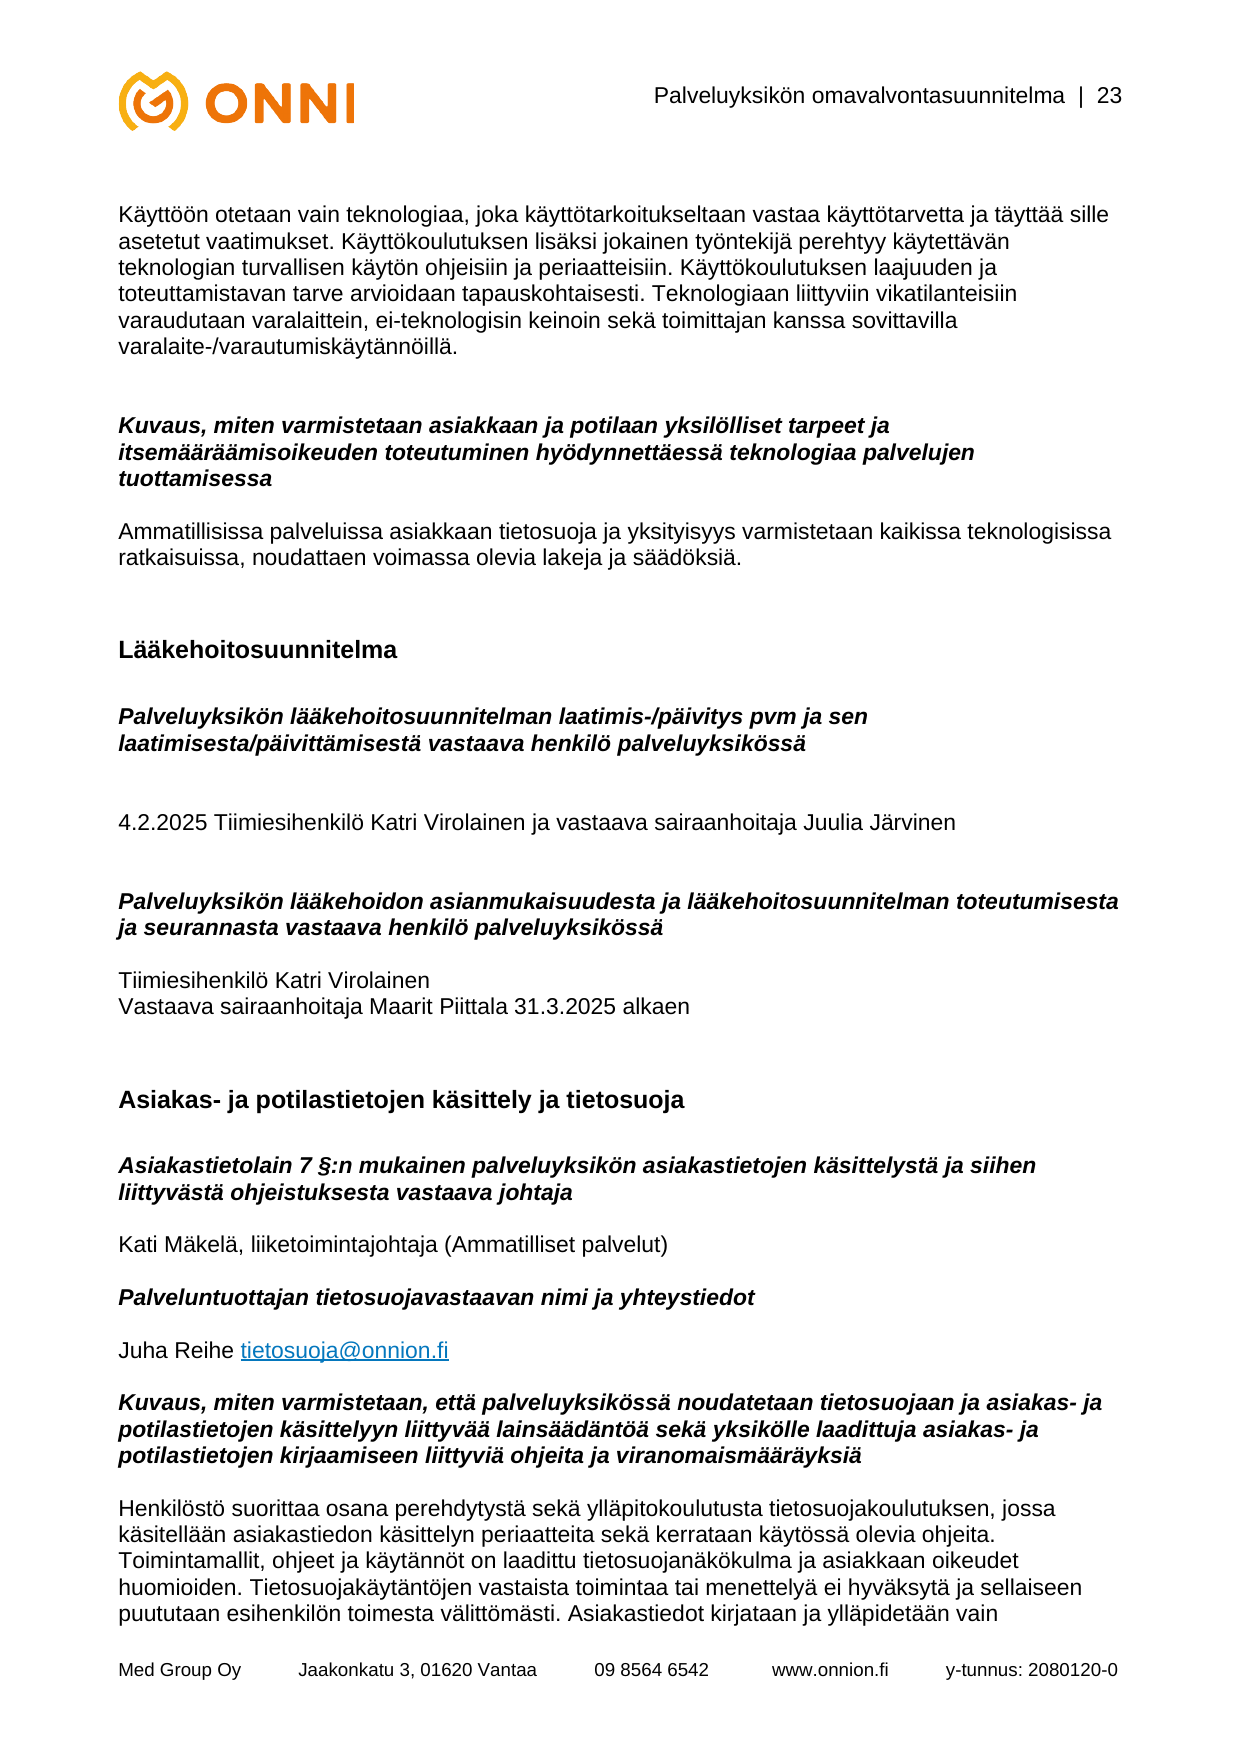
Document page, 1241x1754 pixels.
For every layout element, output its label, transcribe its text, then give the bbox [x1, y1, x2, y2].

subtitle Asiakastietolain 7 §:n mukainen palveluyksikön asiakastietojen käsittelystä ja siihen liittyvästä ohjeistuksesta vastaava johtaja [118, 1152, 1122, 1205]
text Vastaava sairaanhoitaja Maarit Piittala 31.3.2025 alkaen [118, 993, 1122, 1019]
subtitle Palveluntuottajan tietosuojavastaavan nimi ja yhteystiedot [118, 1284, 1122, 1310]
subtitle Kuvaus, miten varmistetaan asiakkaan ja potilaan yksilölliset tarpeet ja itsemääräämisoikeuden toteutuminen hyödynnettäessä teknologiaa palvelujen tuottamisessa [118, 412, 1122, 491]
text Kati Mäkelä, liiketoimintajohtaja (Ammatilliset palvelut) [118, 1231, 1122, 1258]
text Juha Reihe tietosuoja@onnion.fi [118, 1337, 1122, 1363]
subtitle Palveluyksikön lääkehoitosuunnitelman laatimis-/päivitys pvm ja sen laatimisesta/päivittämisestä vastaava henkilö palveluyksikössä [118, 703, 1122, 756]
text Kuvaus, miten varmistetaan, että palveluyksikössä noudatetaan tietosuojaan ja asiakas- ja potilastietojen käsittelyyn liittyvää lainsäädäntöä sekä yksikölle laadittuja asiakas- ja potilastietojen kirjaamiseen liittyviä ohjeita ja viranomaismääräyksiä [118, 1389, 1122, 1468]
subtitle Lääkehoitosuunnitelma [118, 636, 1122, 664]
subtitle Asiakas- ja potilastietojen käsittely ja tietosuoja [118, 1084, 1122, 1113]
text Ammatillisissa palveluissa asiakkaan tietosuoja ja yksityisyys varmistetaan kaikissa teknologisissa ratkaisuissa, noudattaen voimassa olevia lakeja ja säädöksiä. [118, 518, 1122, 570]
subtitle Palveluyksikön lääkehoidon asianmukaisuudesta ja lääkehoitosuunnitelman toteutumisesta ja seurannasta vastaava henkilö palveluyksikössä [118, 888, 1122, 940]
text Käyttöön otetaan vain teknologiaa, joka käyttötarkoitukseltaan vastaa käyttötarvetta ja täyttää sille asetetut vaatimukset. Käyttökoulutuksen lisäksi jokainen työntekijä perehtyy käytettävän teknologian turvallisen käytön ohjeisiin ja periaatteisiin. Käyttökoulutuksen laajuuden ja toteuttamistavan tarve arvioidaan tapauskohtaisesti. Teknologiaan liittyviin vikatilanteisiin varaudutaan varalaittein, ei-teknologisin keinoin sekä toimittajan kanssa sovittavilla varalaite-/varautumiskäytännöillä. [118, 201, 1122, 359]
picture [118, 71, 354, 131]
text Tiimiesihenkilö Katri Virolainen [118, 967, 1122, 993]
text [118, 1495, 1122, 1627]
text 4.2.2025 Tiimiesihenkilö Katri Virolainen ja vastaava sairaanhoitaja Juulia Järvinen [118, 808, 1122, 835]
